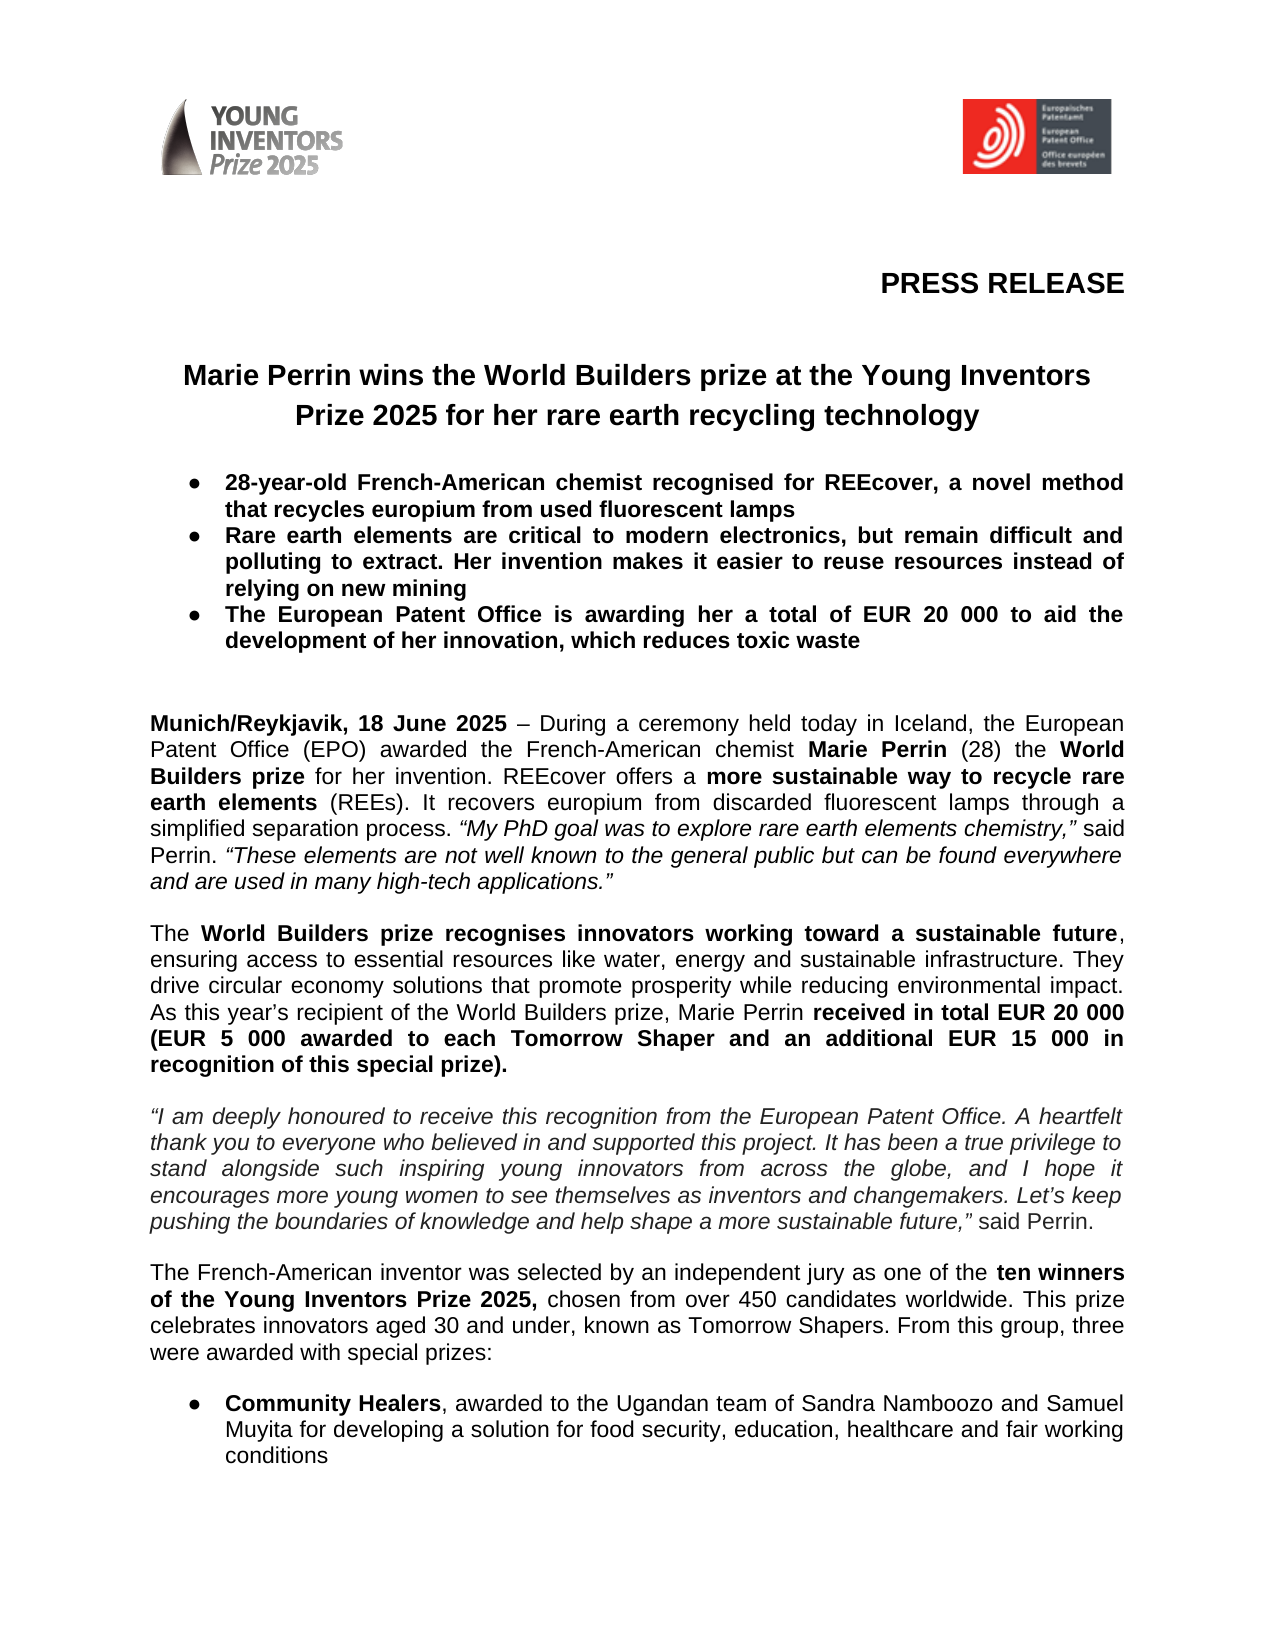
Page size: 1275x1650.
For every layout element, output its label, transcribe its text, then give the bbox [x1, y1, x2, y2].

list Rare earth elements are critical to modern electronics, but remain difficult and polluting to extract. Her invention makes it easier to reuse resources instead of relying on new mining [187, 522, 1125, 601]
list The European Patent Office is awarding her a total of EUR 20 000 to aid the development of her innovation, which reduces toxic waste [187, 601, 1125, 654]
text PRESS RELEASE [150, 266, 1125, 299]
picture [161, 99, 343, 175]
picture [962, 99, 1113, 174]
text Marie Perrin wins the World Builders prize at the Young Inventors Prize 2025 for her rare earth recycling technology [150, 358, 1125, 431]
text The French-American inventor was selected by an independent jury as one of the ten winners of the Young Inventors Prize 2025, chosen from over 450 candidates worldwide. This prize celebrates innovators aged 30 and under, known as Tomorrow Shapers. From this group, three were awarded with special prizes: [150, 1259, 1125, 1365]
text The World Builders prize recognises innovators working toward a sustainable future, ensuring access to essential resources like water, energy and sustainable infrastructure. They drive circular economy solutions that promote prosperity while reducing environmental impact. As this year’s recipient of the World Builders prize, Marie Perrin received in total EUR 20 000 (EUR 5 000 awarded to each Tomorrow Shaper and an additional EUR 15 000 in recognition of this special prize). [150, 919, 1125, 1078]
text Munich/Reykjavik, 18 June 2025 – During a ceremony held today in Iceland, the European Patent Office (EPO) awarded the French-American chemist Marie Perrin (28) the World Builders prize for her invention. REEcover offers a more sustainable way to recycle rare earth elements (REEs). It recovers europium from discarded fluorescent lamps through a simplified separation process. “My PhD goal was to explore rare earth elements chemistry,” said Perrin. “These elements are not well known to the general public but can be found everywhere and are used in many high-tech applications.” [150, 710, 1125, 894]
list Community Healers, awarded to the Ugandan team of Sandra Namboozo and Samuel Muyita for developing a solution for food security, education, healthcare and fair working conditions [187, 1390, 1125, 1469]
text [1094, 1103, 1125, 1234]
list 28-year-old French-American chemist recognised for REEcover, a novel method that recycles europium from used fluorescent lamps [187, 469, 1125, 522]
